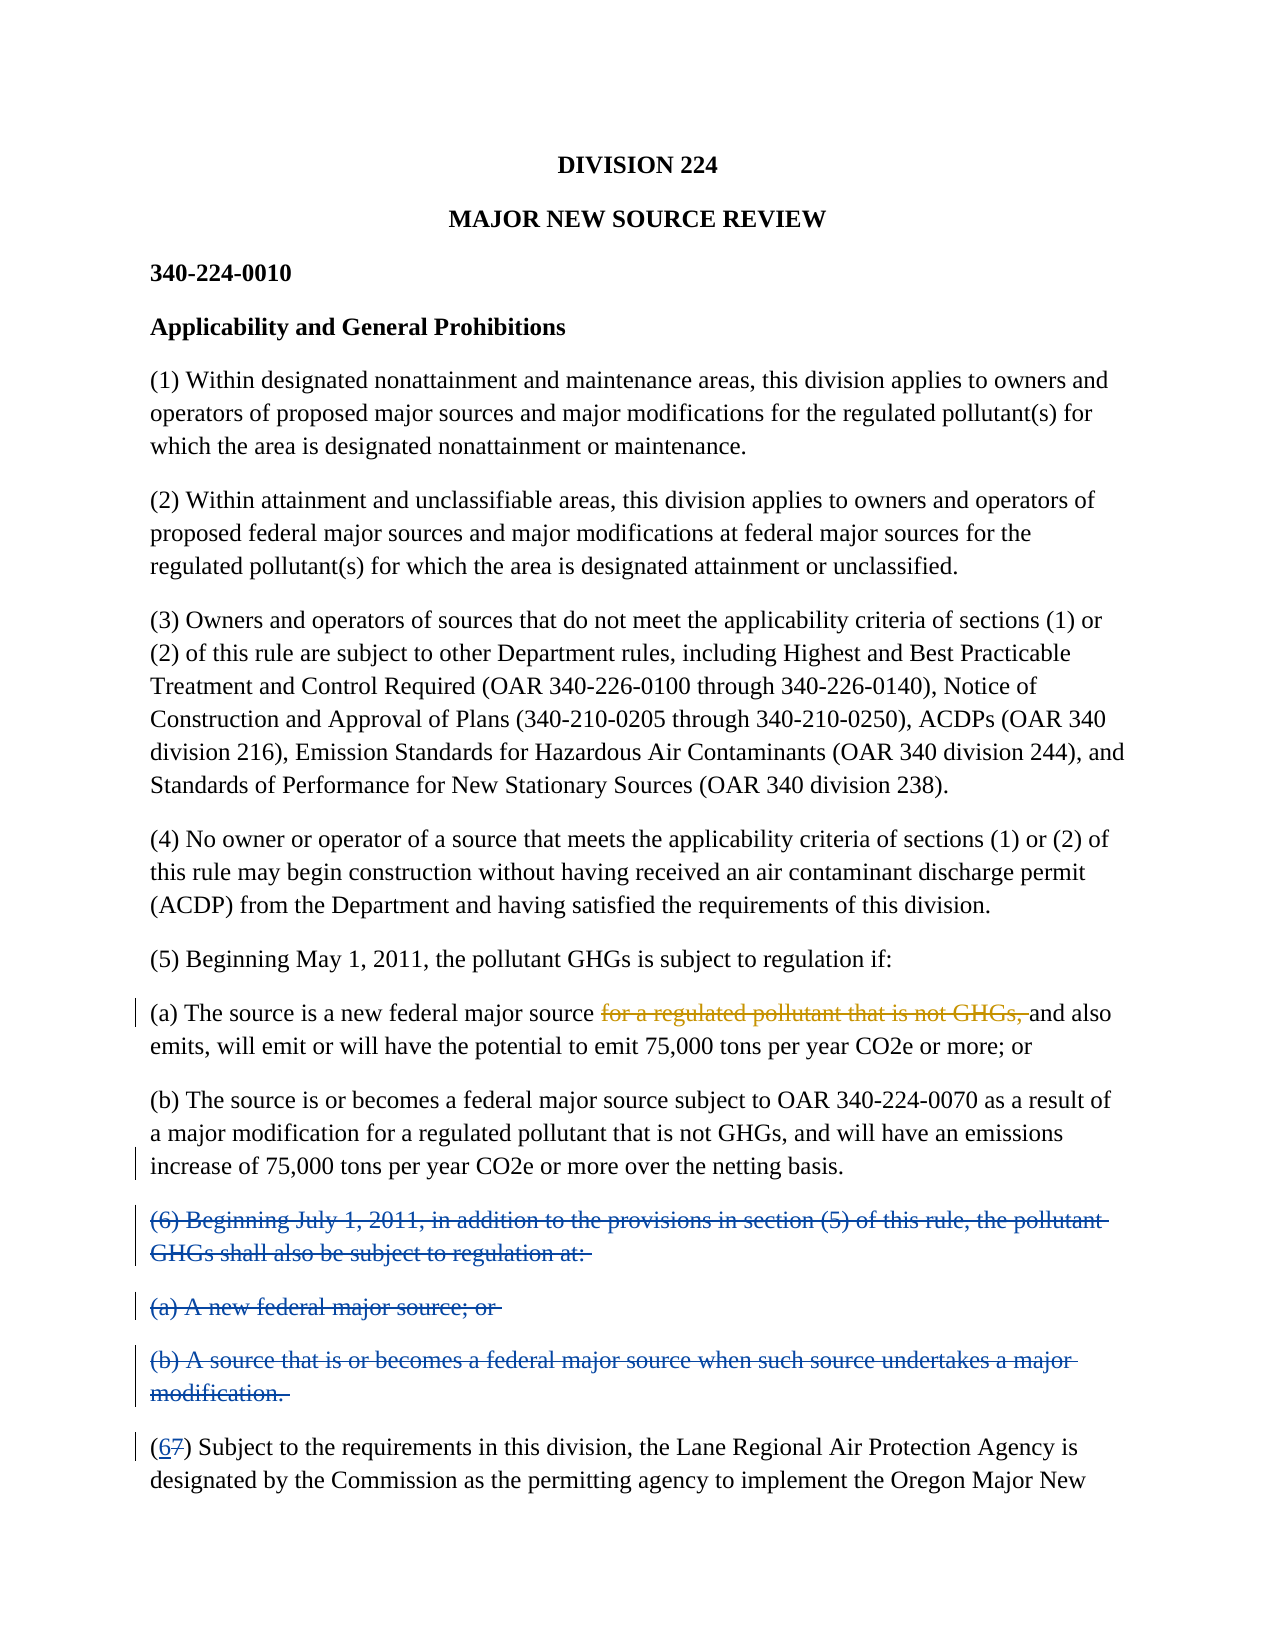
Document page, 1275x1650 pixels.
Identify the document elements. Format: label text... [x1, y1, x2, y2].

text (2) Within attainment and unclassifiable areas, this division applies to owners and operators of proposed federal major sources and major modifications at federal major sources for the regulated pollutant(s) for which the area is designated attainment or unclassified. [150, 485, 1125, 580]
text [150, 1432, 1125, 1494]
text (a) The source is a new federal major source and also emits, will emit or will have the potential to emit 75,000 tons per year CO2e or more; or [150, 998, 1125, 1060]
text (1) Within designated nonattainment and maintenance areas, this division applies to owners and operators of proposed major sources and major modifications for the regulated pollutant(s) for which the area is designated nonattainment or maintenance. [150, 365, 1125, 460]
text (b) The source is or becomes a federal major source subject to OAR 340-224-0070 as a result of a major modification for a regulated pollutant that is not GHGs, and will have an emissions increase of 75,000 tons per year CO2e or more over the netting basis. [150, 1085, 1125, 1179]
text (4) No owner or operator of a source that meets the applicability criteria of sections (1) or (2) of this rule may begin construction without having received an air contaminant discharge permit (ACDP) from the Department and having satisfied the requirements of this division. [150, 824, 1125, 919]
text 340-224-0010 [150, 258, 1125, 286]
text DIVISION 224 [150, 150, 1125, 179]
text Applicability and General Prohibitions [150, 312, 1125, 340]
text MAJOR NEW SOURCE REVIEW [150, 204, 1125, 233]
text (3) Owners and operators of sources that do not meet the applicability criteria of sections (1) or (2) of this rule are subject to other Department rules, including Highest and Best Practicable Treatment and Control Required (OAR 340-226-0100 through 340-226-0140), Notice of Construction and Approval of Plans (340-210-0205 through 340-210-0250), ACDPs (OAR 340 division 216), Emission Standards for Hazardous Air Contaminants (OAR 340 division 244), and Standards of Performance for New Stationary Sources (OAR 340 division 238). [150, 605, 1125, 799]
text (5) Beginning May 1, 2011, the pollutant GHGs is subject to regulation if: [150, 944, 1125, 973]
